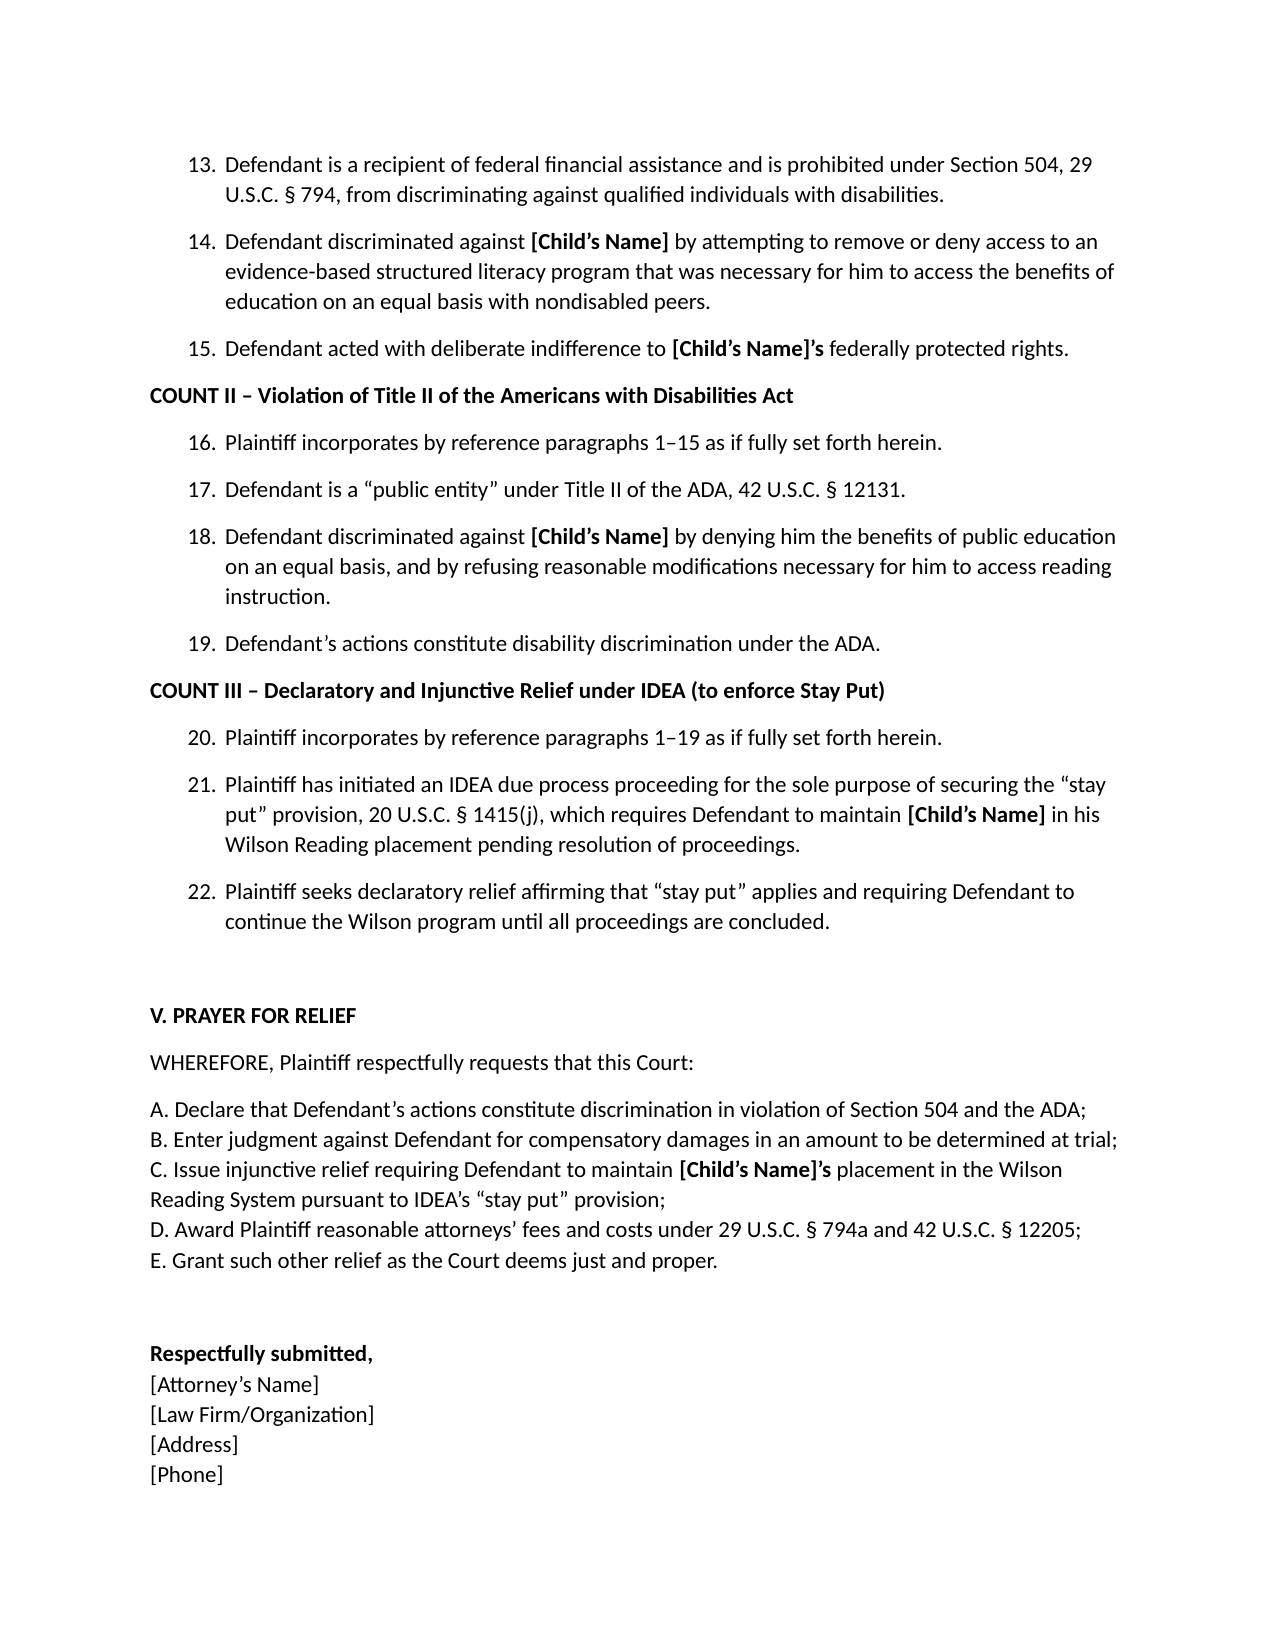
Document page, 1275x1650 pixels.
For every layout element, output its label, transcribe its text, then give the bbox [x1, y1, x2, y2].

list Defendant acted with deliberate indifference to [Child’s Name]’s federally protected rights. [187, 334, 1125, 362]
list Plaintiff has initiated an IDEA due process proceeding for the sole purpose of securing the “stay put” provision, 20 U.S.C. § 1415(j), which requires Defendant to maintain [Child’s Name] in his Wilson Reading placement pending resolution of proceedings. [187, 770, 1125, 858]
list Plaintiff seeks declaratory relief affirming that “stay put” applies and requiring Defendant to continue the Wilson program until all proceedings are concluded. [187, 877, 1125, 935]
list Plaintiff incorporates by reference paragraphs 1–19 as if fully set forth herein. [187, 723, 1125, 751]
list Defendant discriminated against [Child’s Name] by attempting to remove or deny access to an evidence-based structured literacy program that was necessary for him to access the benefits of education on an equal basis with nondisabled peers. [187, 227, 1125, 316]
list Defendant is a “public entity” under Title II of the ADA, 42 U.S.C. § 12131. [187, 475, 1125, 503]
text COUNT II – Violation of Title II of the Americans with Disabilities Act [150, 381, 1125, 409]
list Defendant’s actions constitute disability discrimination under the ADA. [187, 629, 1125, 657]
list Defendant discriminated against [Child’s Name] by denying him the benefits of public education on an equal basis, and by refusing reasonable modifications necessary for him to access reading instruction. [187, 522, 1125, 610]
text WHEREFORE, Plaintiff respectfully requests that this Court: [150, 1048, 1125, 1076]
list Defendant is a recipient of federal financial assistance and is prohibited under Section 504, 29 U.S.C. § 794, from discriminating against qualified individuals with disabilities. [187, 150, 1125, 208]
list Plaintiff incorporates by reference paragraphs 1–15 as if fully set forth herein. [187, 428, 1125, 456]
text COUNT III – Declaratory and Injunctive Relief under IDEA (to enforce Stay Put) [150, 676, 1125, 704]
text V. PRAYER FOR RELIEF [150, 1001, 1125, 1029]
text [150, 1339, 1125, 1488]
text A. Declare that Defendant’s actions constitute discrimination in violation of Section 504 and the ADA; B. Enter judgment against Defendant for compensatory damages in an amount to be determined at trial; C. Issue injunctive relief requiring Defendant to maintain [Child’s Name]’s placement in the Wilson Reading System pursuant to IDEA’s “stay put” provision; D. Award Plaintiff reasonable attorneys’ fees and costs under 29 U.S.C. § 794a and 42 U.S.C. § 12205; E. Grant such other relief as the Court deems just and proper. [150, 1095, 1125, 1274]
